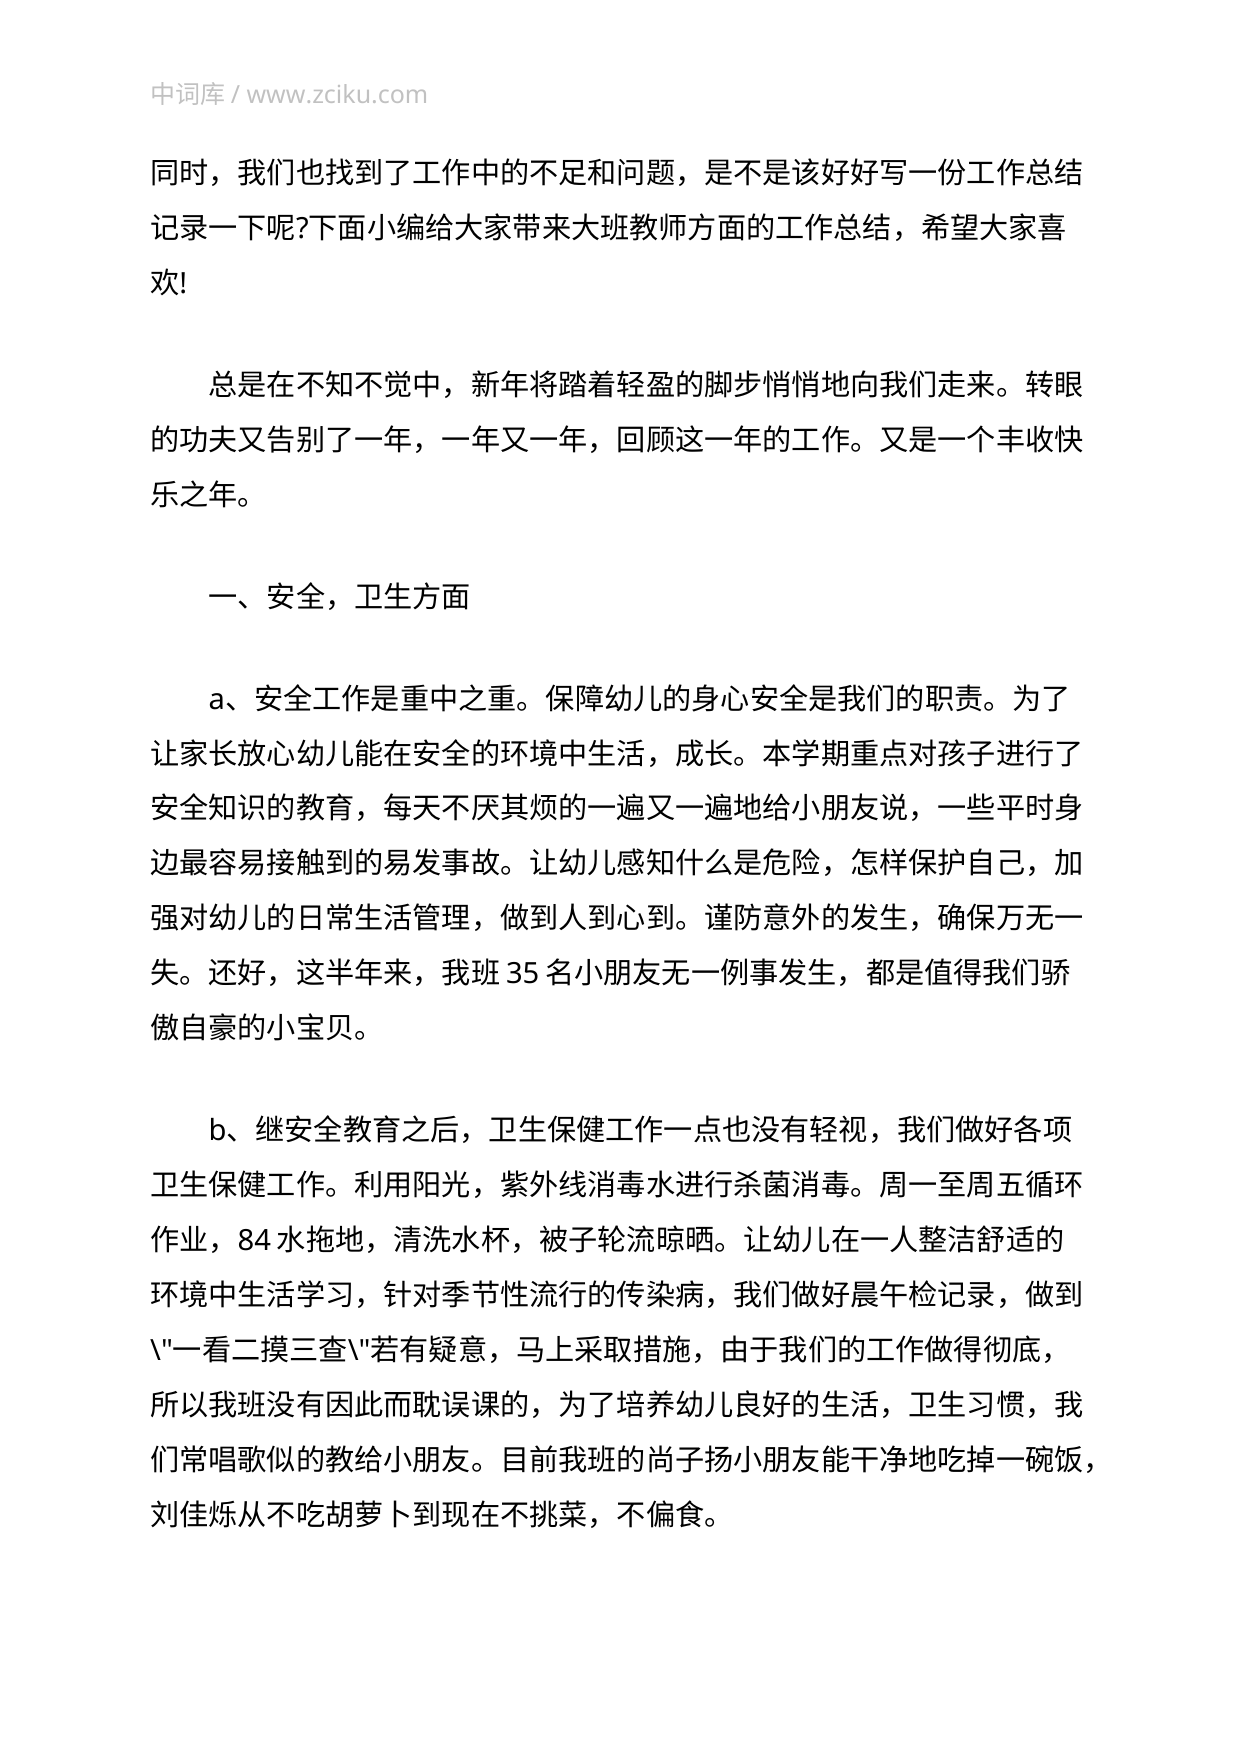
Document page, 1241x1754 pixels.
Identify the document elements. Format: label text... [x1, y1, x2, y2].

text a、安全工作是重中之重。保障幼儿的身心安全是我们的职责。为了让家长放心幼儿能在安全的环境中生活，成长。本学期重点对孩子进行了安全知识的教育，每天不厌其烦的一遍又一遍地给小朋友说，一些平时身边最容易接触到的易发事故。让幼儿感知什么是危险，怎样保护自己，加强对幼儿的日常生活管理，做到人到心到。谨防意外的发生，确保万无一失。还好，这半年来，我班35名小朋友无一例事发生，都是值得我们骄傲自豪的小宝贝。 [150, 675, 1090, 1047]
text 一、安全，卫生方面 [150, 573, 1090, 616]
text 总是在不知不觉中，新年将踏着轻盈的脚步悄悄地向我们走来。转眼的功夫又告别了一年，一年又一年，回顾这一年的工作。又是一个丰收快乐之年。 [150, 362, 1090, 514]
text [150, 150, 1090, 302]
text b、继安全教育之后，卫生保健工作一点也没有轻视，我们做好各项卫生保健工作。利用阳光，紫外线消毒水进行杀菌消毒。周一至周五循环作业，84水拖地，清洗水杯，被子轮流晾晒。让幼儿在一人整洁舒适的环境中生活学习，针对季节性流行的传染病，我们做好晨午检记录，做到\"一看二摸三查\"若有疑意，马上采取措施，由于我们的工作做得彻底，所以我班没有因此而耽误课的，为了培养幼儿良好的生活，卫生习惯，我们常唱歌似的教给小朋友。目前我班的尚子扬小朋友能干净地吃掉一碗饭，刘佳烁从不吃胡萝卜到现在不挑菜，不偏食。 [150, 1107, 1090, 1533]
